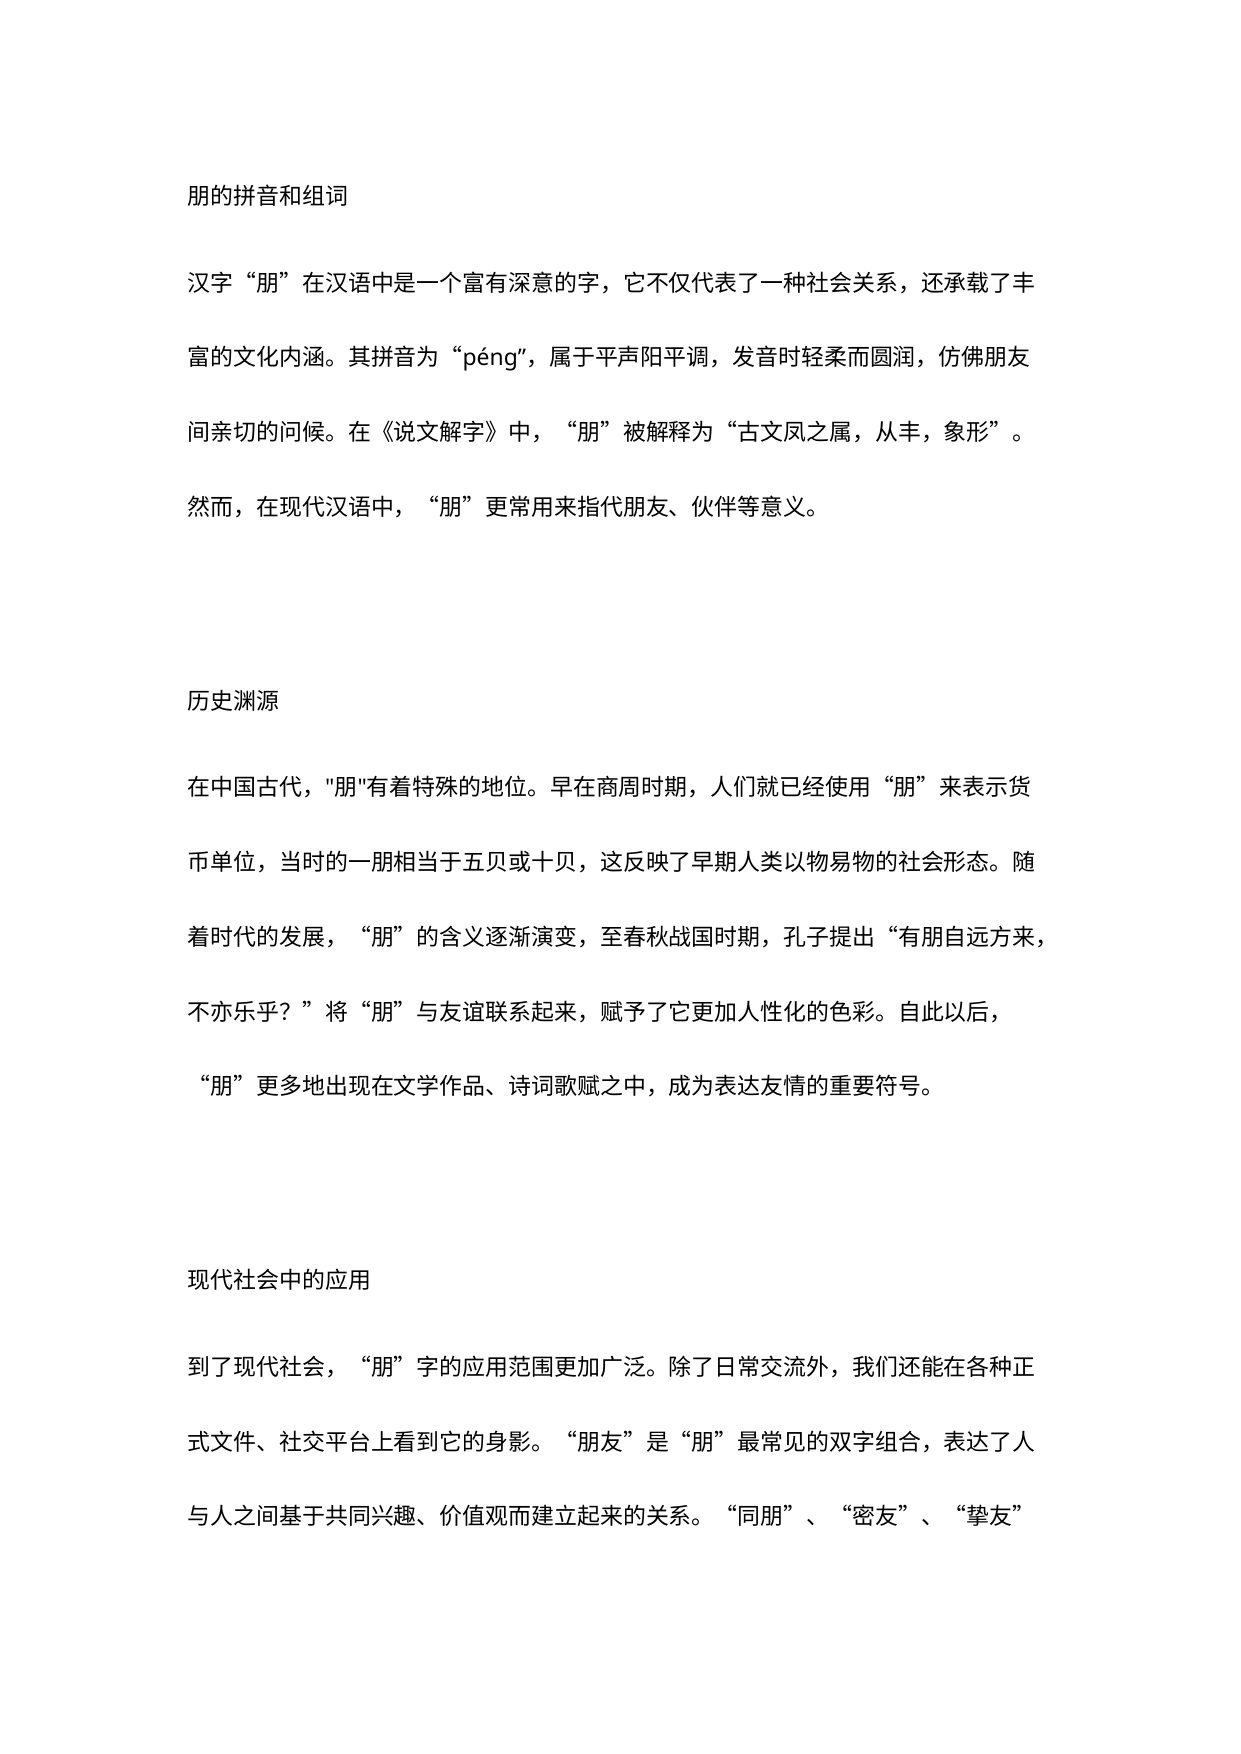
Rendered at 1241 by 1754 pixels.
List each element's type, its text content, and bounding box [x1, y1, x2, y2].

text 现代社会中的应用 [187, 1246, 1053, 1311]
text 朋的拼音和组词 [187, 162, 1053, 227]
text 历史渊源 [187, 667, 1053, 732]
text 汉字“朋”在汉语中是一个富有深意的字，它不仅代表了一种社会关系，还承载了丰富的文化内涵。其拼音为“péng”，属于平声阳平调，发音时轻柔而圆润，仿佛朋友间亲切的问候。在《说文解字》中，“朋”被解释为“古文凤之属，从丰，象形”。然而，在现代汉语中，“朋”更常用来指代朋友、伙伴等意义。 [187, 248, 1053, 538]
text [187, 1333, 1053, 1547]
text 在中国古代，"朋"有着特殊的地位。早在商周时期，人们就已经使用“朋”来表示货币单位，当时的一朋相当于五贝或十贝，这反映了早期人类以物易物的社会形态。随着时代的发展，“朋”的含义逐渐演变，至春秋战国时期，孔子提出“有朋自远方来，不亦乐乎？”将“朋”与友谊联系起来，赋予了它更加人性化的色彩。自此以后，“朋”更多地出现在文学作品、诗词歌赋之中，成为表达友情的重要符号。 [187, 753, 1053, 1117]
